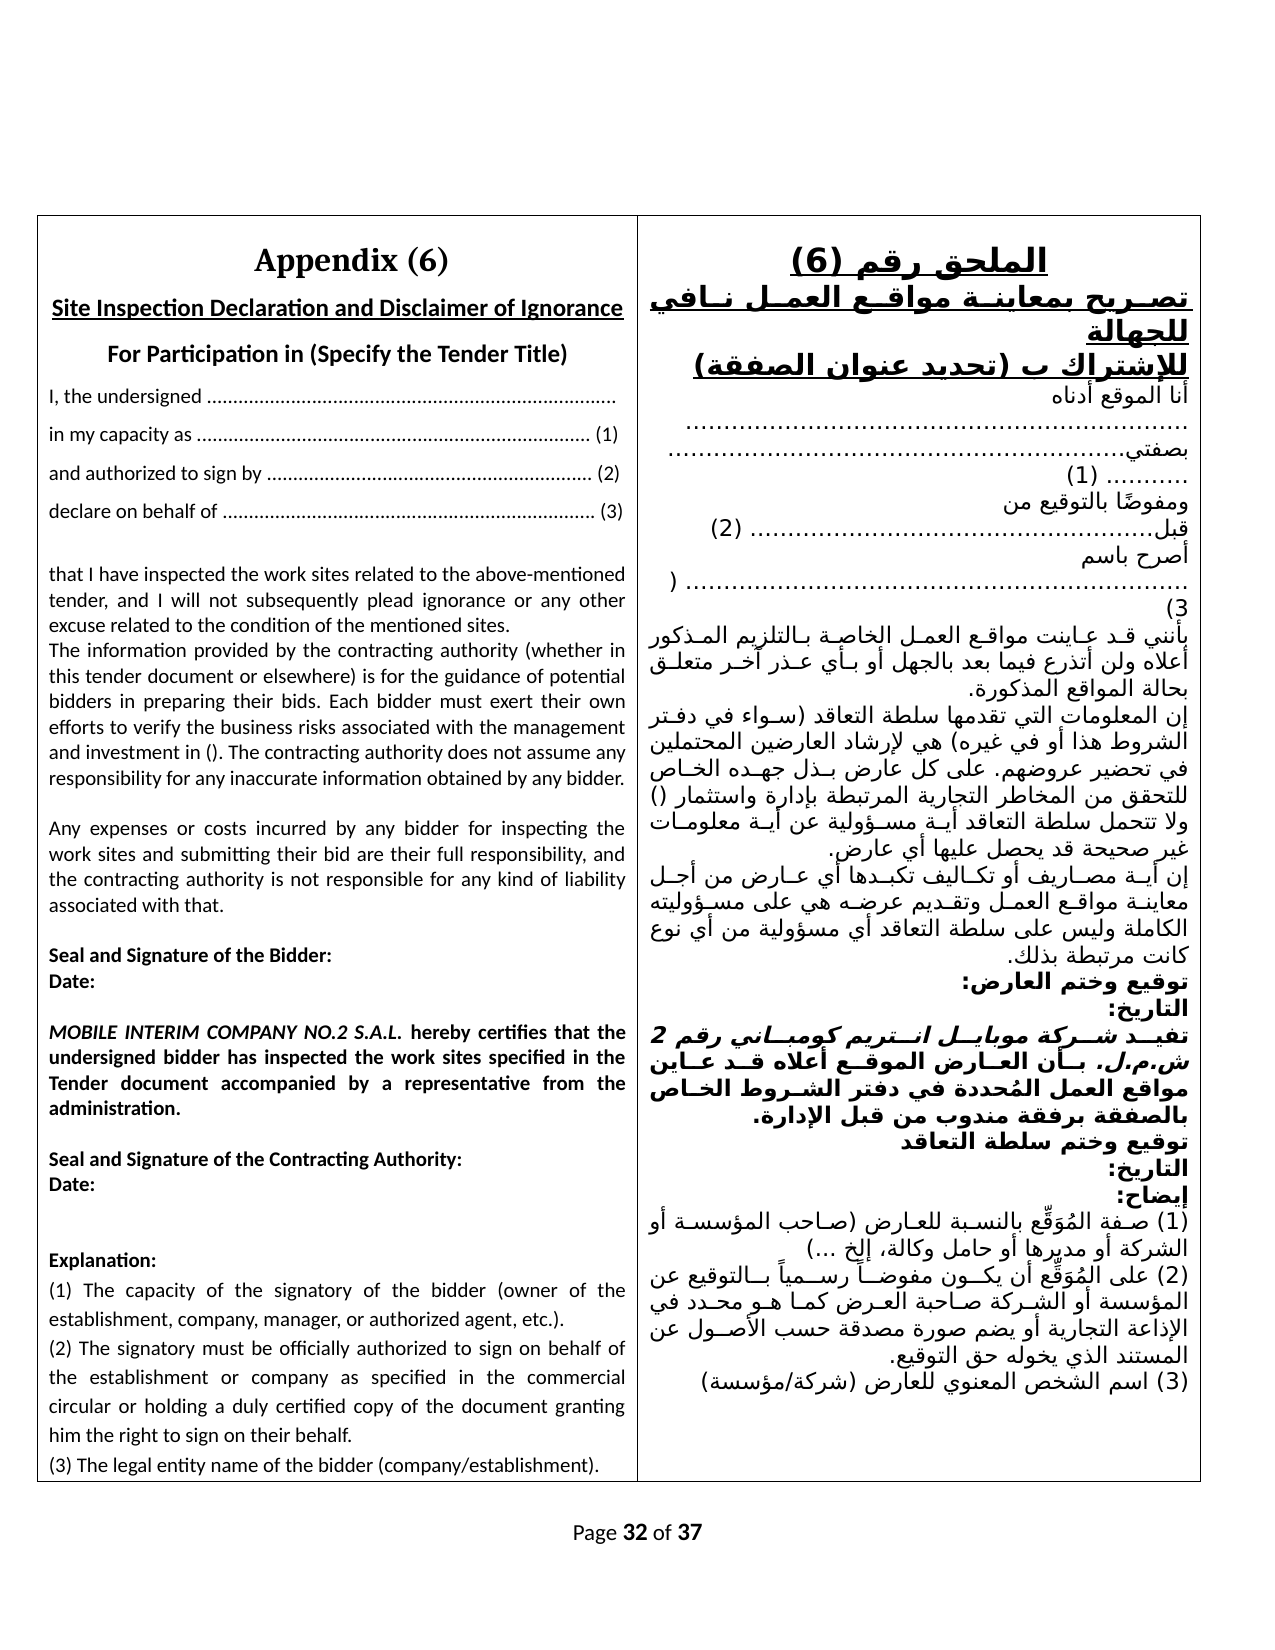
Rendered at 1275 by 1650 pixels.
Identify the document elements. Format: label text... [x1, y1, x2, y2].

table_cell Appendix (6) Site Inspection Declaration and Disclaimer of Ignorance For Participation in (Specify the Tender Title) I, the undersigned .............................................................................. in my capacity as ........................................................................... (1) and authorized to sign by .............................................................. (2) declare on behalf of ....................................................................... (3) that I have inspected the work sites related to the above-mentioned tender, and I will not subsequently plead ignorance or any other excuse related to the condition of the mentioned sites. The information provided by the contracting authority (whether in this tender document or elsewhere) is for the guidance of potential bidders in preparing their bids. Each bidder must exert their own efforts to verify the business risks associated with the management and investment in (). The contracting authority does not assume any responsibility for any inaccurate information obtained by any bidder. Any expenses or costs incurred by any bidder for inspecting the work sites and submitting their bid are their full responsibility, and the contracting authority is not responsible for any kind of liability associated with that. Seal and Signature of the Bidder: Date: MOBILE INTERIM COMPANY NO.2 S.A.L. hereby certifies that the undersigned bidder has inspected the work sites specified in the Tender document accompanied by a representative from the administration. Seal and Signature of the Contracting Authority: Date: Explanation: (1) The capacity of the signatory of the bidder (owner of the establishment, company, manager, or authorized agent, etc.). (2) The signatory must be officially authorized to sign on behalf of the establishment or company as specified in the commercial circular or holding a duly certified copy of the document granting him the right to sign on their behalf. (3) The legal entity name of the bidder (company/establishment). [38, 216, 637, 1481]
table_cell الملحق رقم (6) تصريح بمعاينة مواقع العمل نافي للجهالة للإشتراك ب (تحديد عنوان الصفقة) أنا الموقع أدناه ………………………………………………………… بصفتي…………………………………………………………….. (1)‎ ومفوضًا بالتوقيع من قبل…………………………………………….. (2) أصرح باسم ………………………………………………………… (3) بأنني قد عاينت مواقع العمل الخاصة بالتلزيم المذكور أعلاه ولن أتذرع فيما بعد بالجهل أو بأي عذر آخر متعلق بحالة المواقع المذكورة. إن المعلومات التي تقدمها سلطة التعاقد (سواء في دفتر الشروط هذا أو في غيره) هي لإرشاد العارضين المحتملين في تحضير عروضهم. على كل عارض بذل جهده الخاص للتحقق من المخاطر التجارية المرتبطة بإدارة واستثمار () ولا تتحمل سلطة التعاقد أية مسؤولية عن أية معلومات غير صحيحة قد يحصل عليها أي عارض. إن أية مصاريف أو تكاليف تكبدها أي عارض من أجل معاينة مواقع العمل وتقديم عرضه هي على مسؤوليته الكاملة وليس على سلطة التعاقد أي مسؤولية من أي نوع كانت مرتبطة بذلك. توقيع وختم العارض: التاريخ: تفيد شركة موبايل انتريم كومباني رقم 2 ش.م.ل. بأن العارض الموقع أعلاه قد عاين مواقع العمل المُحددة في دفتر الشروط الخاص بالصفقة برفقة مندوب من قبل الإدارة. توقيع وختم سلطة التعاقد التاريخ: إيضاح: (1) صفة المُوَقِّع بالنسبة للعارض (صاحب المؤسسة أو الشركة أو مديرها أو حامل وكالة، إلخ ...) (2) على المُوَقِّع أن يكون مفوضاً رسمياً بالتوقيع عن المؤسسة أو الشركة صاحبة العرض كما هو محدد في الإذاعة التجارية أو يضم صورة مصدقة حسب الأصول عن المستند الذي يخوله حق التوقيع. (3) اسم الشخص المعنوي للعارض (شركة/مؤسسة) [638, 216, 1200, 1481]
